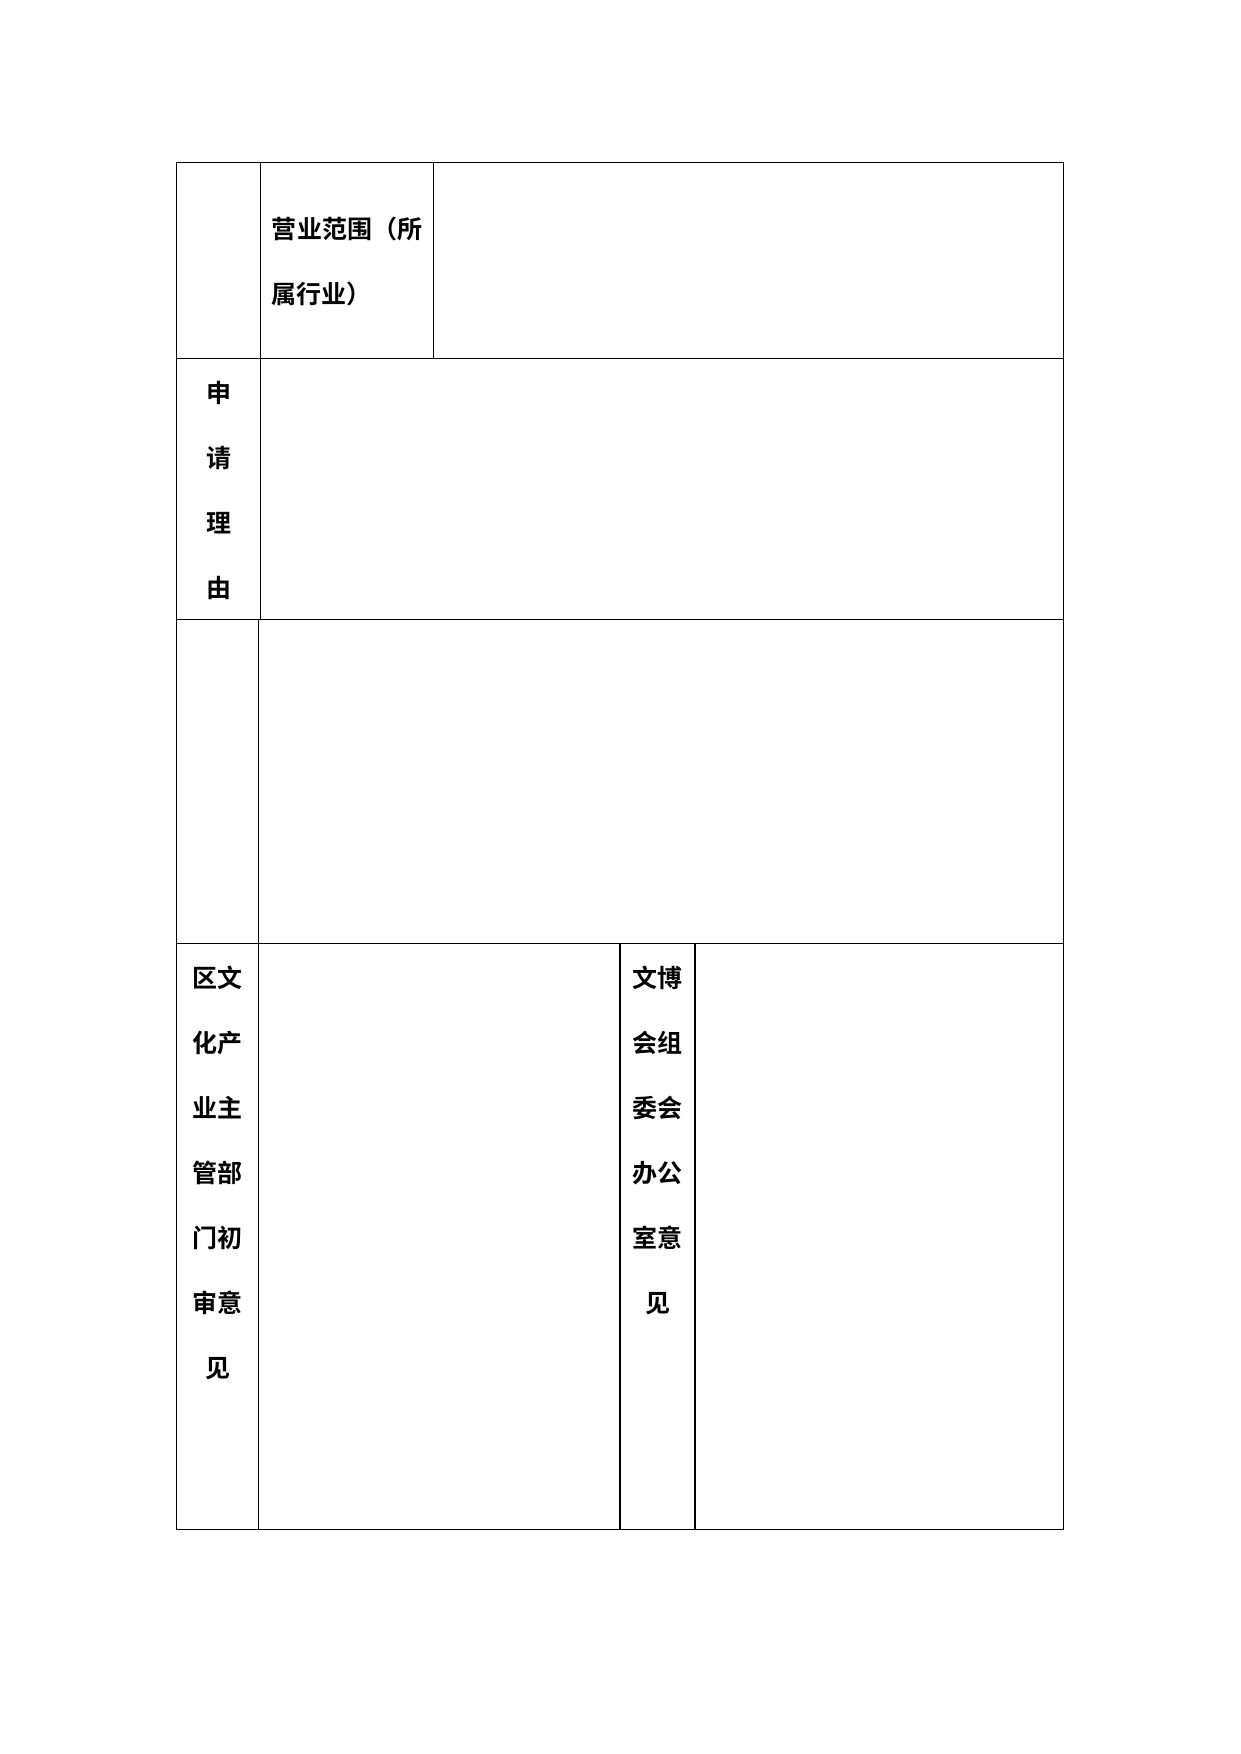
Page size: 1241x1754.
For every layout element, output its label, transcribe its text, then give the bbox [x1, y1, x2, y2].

table_cell [261, 359, 1063, 619]
table_cell [434, 163, 1063, 358]
table_cell 区文化产业主管部门初审意见 [177, 944, 258, 1529]
table_cell 文博会组委会办公室意见 [621, 944, 694, 1529]
table_cell [259, 620, 1063, 943]
table_cell [259, 944, 619, 1529]
table_cell [177, 620, 258, 943]
table_cell 申 请 理 由 [177, 359, 260, 619]
table_cell [696, 944, 1063, 1529]
table_cell 营业范围（所属行业） [261, 163, 433, 358]
